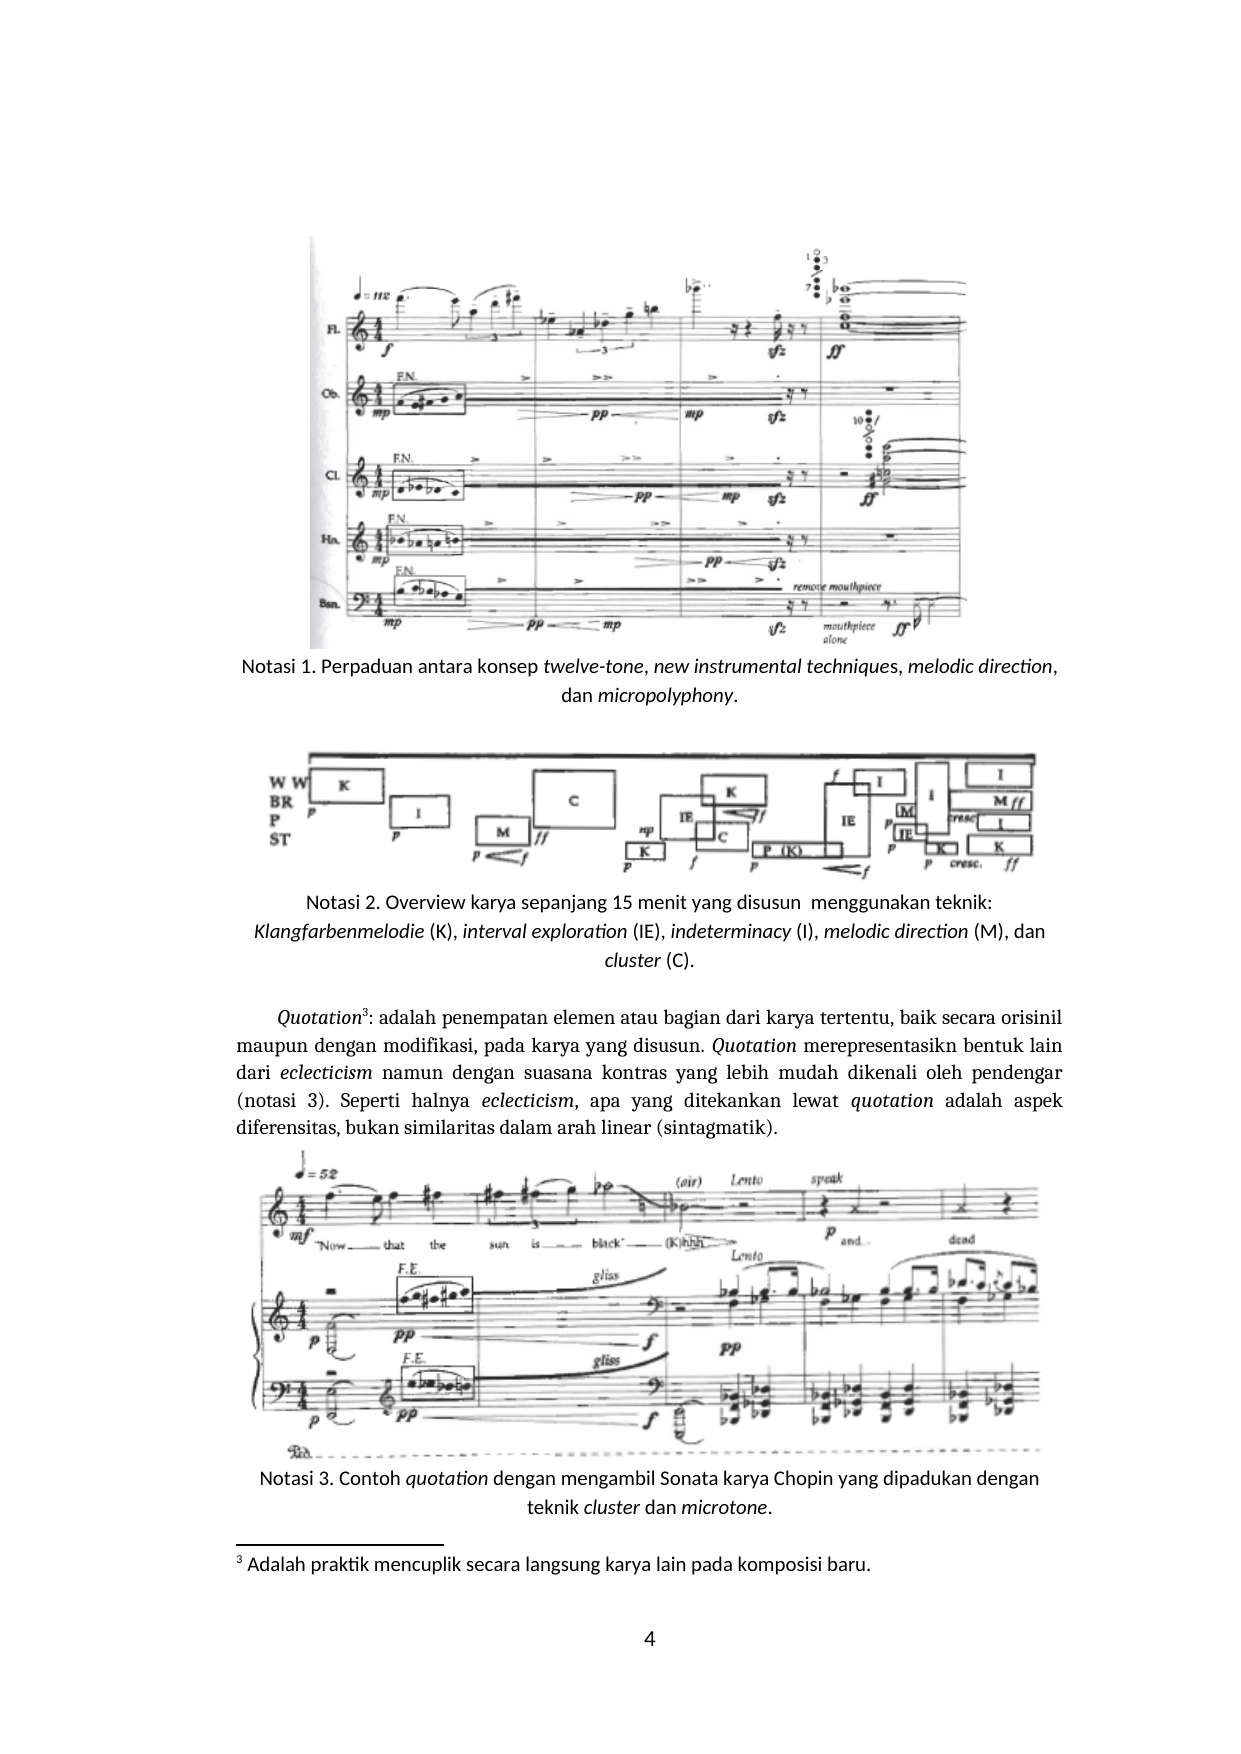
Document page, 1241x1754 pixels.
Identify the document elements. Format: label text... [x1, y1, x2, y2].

text Quotation: adalah penempatan elemen atau bagian dari karya tertentu, baik secara orisinil maupun dengan modifikasi, pada karya yang disusun. Quotation merepresentasikn bentuk lain dari eclecticism namun dengan suasana kontras yang lebih mudah dikenali oleh pendengar (notasi 3). Seperti halnya eclecticism, apa yang ditekankan lewat quotation adalah aspek diferensitas, bukan similaritas dalam arah linear (sintagmatik). [236, 1006, 1063, 1140]
text Notasi 3. Contoh quotation dengan mengambil Sonata karya Chopin yang dipadukan dengan teknik cluster dan microtone. [236, 1465, 1063, 1519]
text Notasi 1. Perpaduan antara konsep twelve-tone, new instrumental techniques, melodic direction, dan micropolyphony. [236, 653, 1063, 707]
text Notasi 2. Overview karya sepanjang 15 menit yang disusun menggunakan teknik: Klangfarbenmelodie (K), interval exploration (IE), indeterminacy (I), melodic direction (M), dan cluster (C). [236, 889, 1063, 973]
